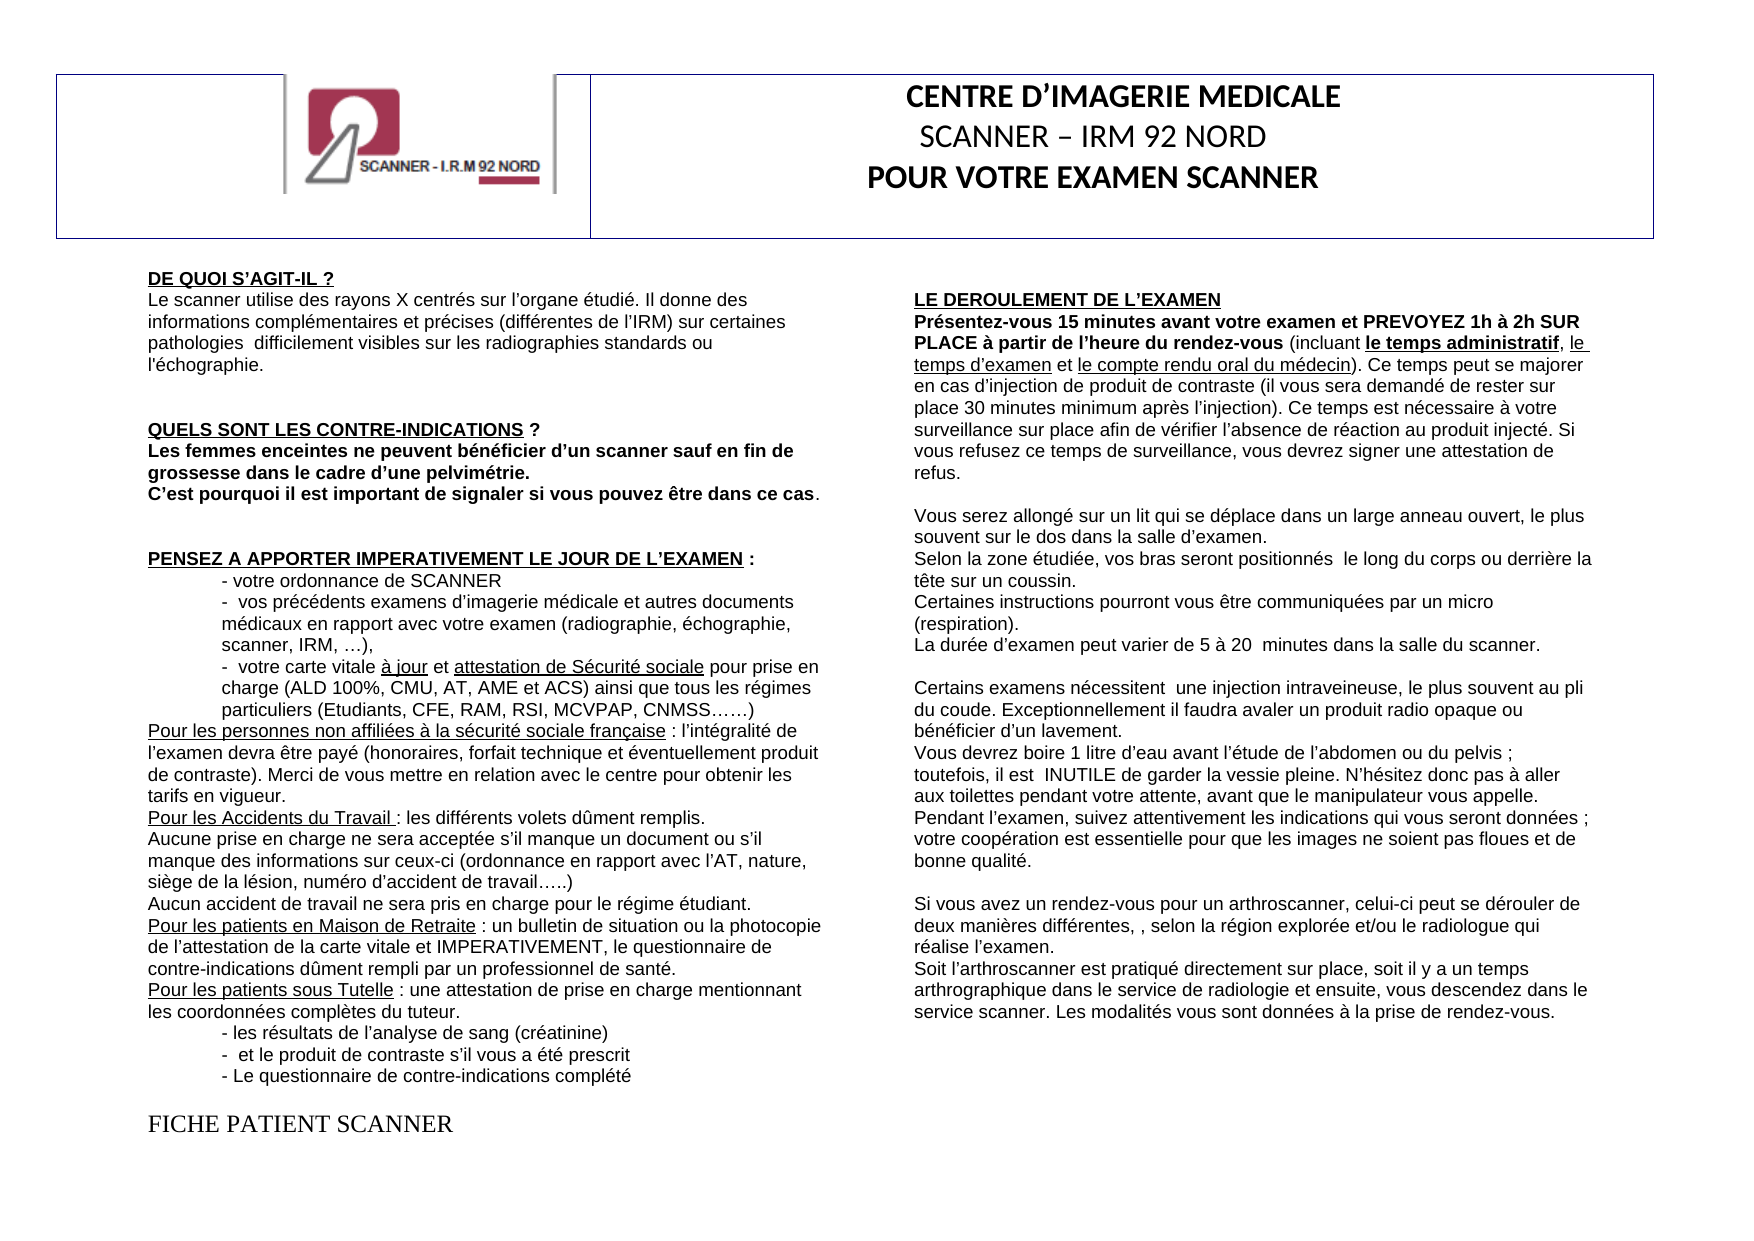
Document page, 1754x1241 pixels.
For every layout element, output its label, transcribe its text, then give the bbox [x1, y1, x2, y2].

text La durée d’examen peut varier de 5 à 20 minutes dans la salle du scanner. [914, 634, 1593, 656]
text LE DEROULEMENT DE L’EXAMEN [914, 289, 1593, 311]
text Aucun accident de travail ne sera pris en charge pour le régime étudiant. [148, 893, 827, 914]
text Les femmes enceintes ne peuvent bénéficier d’un scanner sauf en fin de grossesse dans le cadre d’une pelvimétrie. [148, 440, 827, 483]
text - votre carte vitale à jour et attestation de Sécurité sociale pour prise en charge (ALD 100%, CMU, AT, AME et ACS) ainsi que tous les régimes particuliers (Etudiants, CFE, RAM, RSI, MCVPAP, CNMSS……) [221, 656, 827, 720]
text QUELS SONT LES CONTRE-INDICATIONS ? [148, 418, 827, 440]
text Aucune prise en charge ne sera acceptée s’il manque un document ou s’il manque des informations sur ceux-ci (ordonnance en rapport avec l’AT, nature, siège de la lésion, numéro d’accident de travail…..) [148, 828, 827, 893]
text - vos précédents examens d’imagerie médicale et autres documents médicaux en rapport avec votre examen (radiographie, échographie, scanner, IRM, …), [221, 591, 827, 656]
text DE QUOI S’AGIT-IL ? [148, 267, 827, 289]
text C’est pourquoi il est important de signaler si vous pouvez être dans ce cas. [148, 483, 827, 505]
text Pour les personnes non affiliées à la sécurité sociale française : l’intégralité de l’examen devra être payé (honoraires, forfait technique et éventuellement produit de contraste). Merci de vous mettre en relation avec le centre pour obtenir les tarifs en vigueur. [148, 720, 827, 807]
text Pour les Accidents du Travail : les différents volets dûment remplis. [148, 807, 827, 828]
text Soit l’arthroscanner est pratiqué directement sur place, soit il y a un temps arthrographique dans le service de radiologie et ensuite, vous descendez dans le service scanner. Les modalités vous sont données à la prise de rendez-vous. [914, 957, 1593, 1022]
text - les résultats de l’analyse de sang (créatinine) [162, 1022, 827, 1044]
text Pour les patients sous Tutelle : une attestation de prise en charge mentionnant les coordonnées complètes du tuteur. [148, 979, 827, 1022]
text Présentez-vous 15 minutes avant votre examen et PREVOYEZ 1h à 2h SUR PLACE à partir de l’heure du rendez-vous (incluant le temps administratif, le temps d’examen et le compte rendu oral du médecin). Ce temps peut se majorer en cas d’injection de produit de contraste (il vous sera demandé de rester sur place 30 minutes minimum après l’injection). Ce temps est nécessaire à votre surveillance sur place afin de vérifier l’absence de réaction au produit injecté. Si vous refusez ce temps de surveillance, vous devrez signer une attestation de refus. [914, 311, 1593, 483]
text Vous serez allongé sur un lit qui se déplace dans un large anneau ouvert, le plus souvent sur le dos dans la salle d’examen. [914, 505, 1593, 548]
text - votre ordonnance de SCANNER [221, 569, 827, 591]
text Selon la zone étudiée, vos bras seront positionnés le long du corps ou derrière la tête sur un coussin. [914, 548, 1593, 591]
text Pour les patients en Maison de Retraite : un bulletin de situation ou la photocopie de l’attestation de la carte vitale et IMPERATIVEMENT, le questionnaire de contre-indications dûment rempli par un professionnel de santé. [148, 914, 827, 979]
text Pendant l’examen, suivez attentivement les indications qui vous seront données ; votre coopération est essentielle pour que les images ne soient pas floues et de bonne qualité. [914, 807, 1593, 871]
text - Le questionnaire de contre-indications complété [162, 1065, 827, 1087]
text Certains examens nécessitent une injection intraveineuse, le plus souvent au pli du coude. Exceptionnellement il faudra avaler un produit radio opaque ou bénéficier d’un lavement. [914, 677, 1593, 742]
text - et le produit de contraste s’il vous a été prescrit [162, 1044, 827, 1065]
text Vous devrez boire 1 litre d’eau avant l’étude de l’abdomen ou du pelvis ; toutefois, il est INUTILE de garder la vessie pleine. N’hésitez donc pas à aller aux toilettes pendant votre attente, avant que le manipulateur vous appelle. [914, 742, 1593, 807]
picture [283, 74, 557, 194]
text Le scanner utilise des rayons X centrés sur l’organe étudié. Il donne des informations complémentaires et précises (différentes de l’IRM) sur certaines pathologies difficilement visibles sur les radiographies standards ou l'échographie. [269, 289, 827, 375]
text Si vous avez un rendez-vous pour un arthroscanner, celui-ci peut se dérouler de deux manières différentes, , selon la région explorée et/ou le radiologue qui réalise l’examen. [914, 893, 1593, 957]
text Certaines instructions pourront vous être communiquées par un micro (respiration). [914, 591, 1593, 634]
text PENSEZ A APPORTER IMPERATIVEMENT LE JOUR DE L’EXAMEN : [148, 548, 827, 569]
